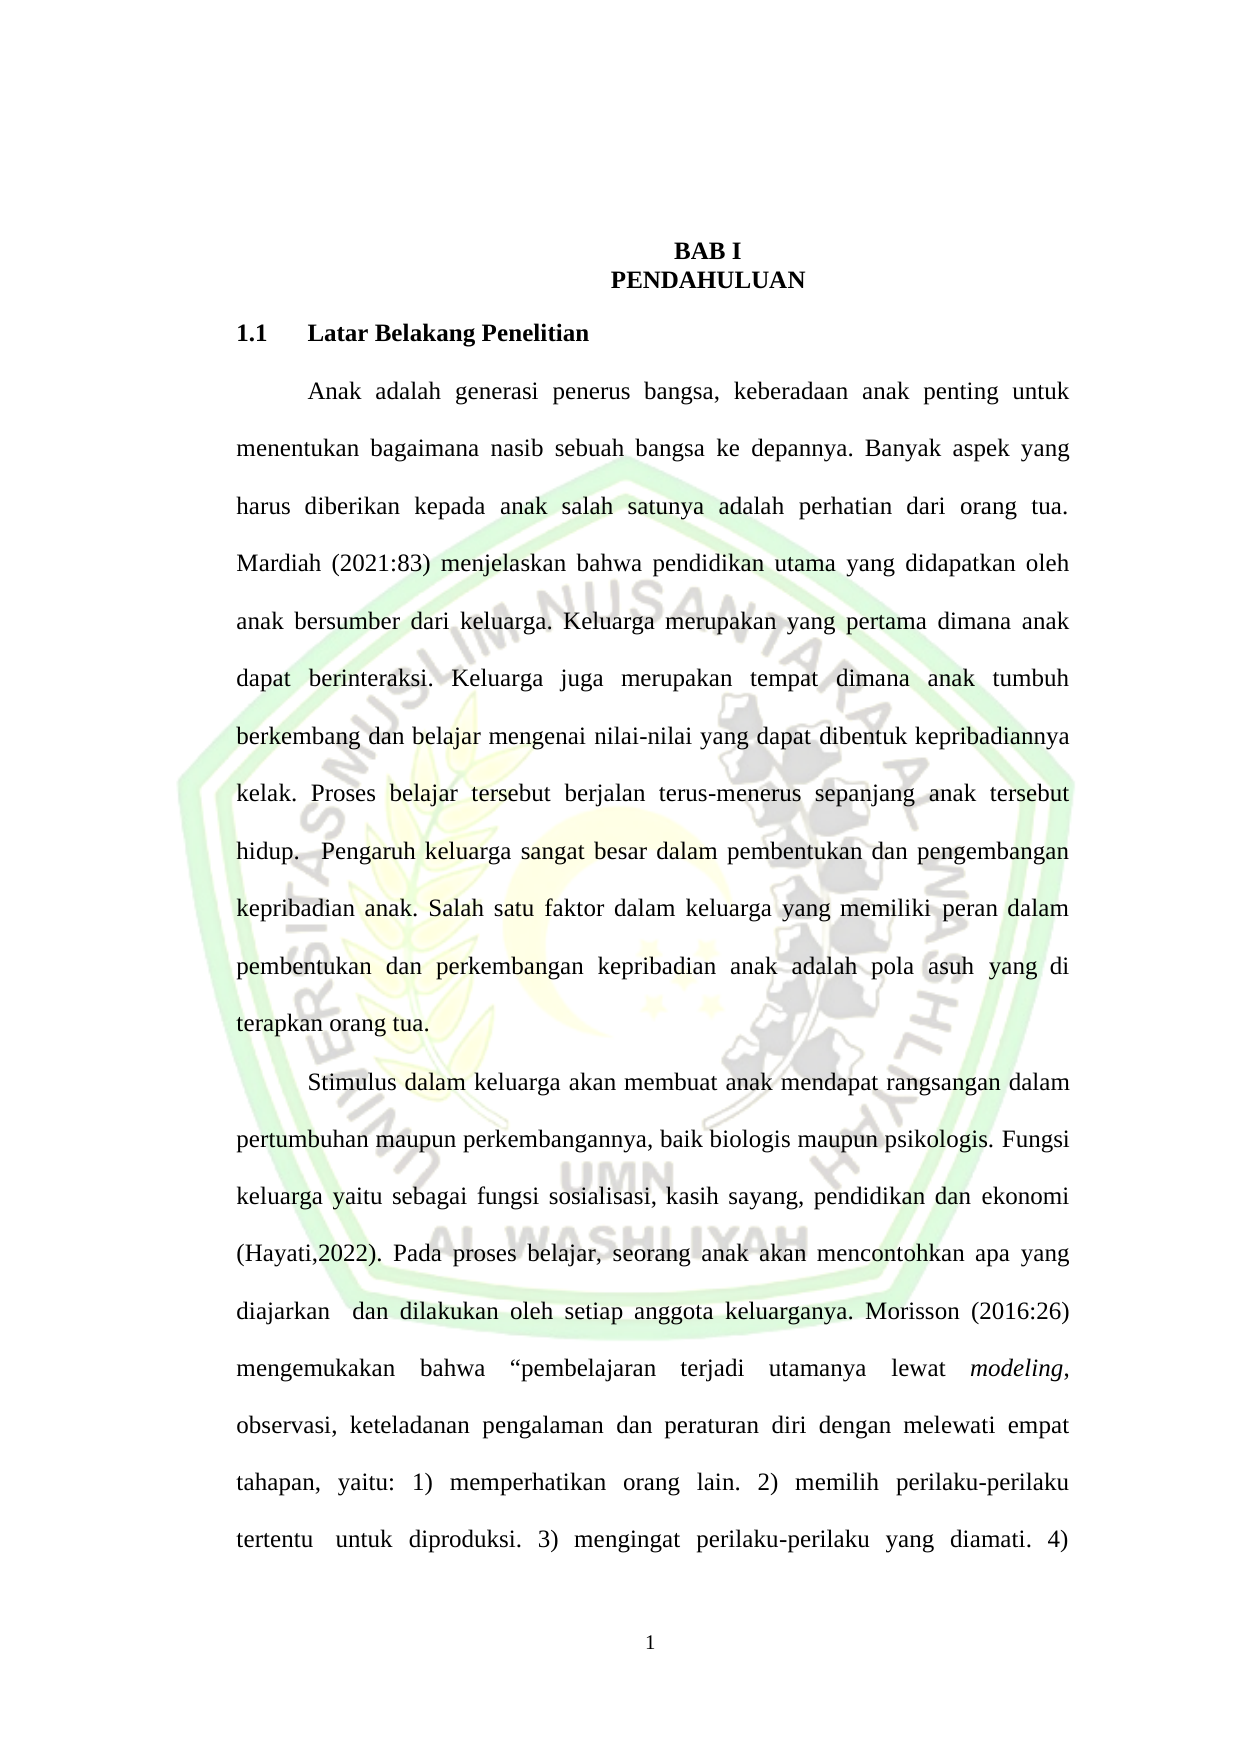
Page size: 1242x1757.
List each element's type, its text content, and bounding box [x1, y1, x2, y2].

text BAB I PENDAHULUAN [611, 236, 809, 294]
text Anak adalah generasi penerus bangsa, keberadaan anak penting untuk menentukan bagaimana nasib sebuah bangsa ke depannya. Banyak aspek yang harus diberikan kepada anak salah satunya adalah perhatian dari orang tua. Mardiah (2021:83) menjelaskan bahwa pendidikan utama yang didapatkan oleh anak bersumber dari keluarga. Keluarga merupakan yang pertama dimana anak dapat berinteraksi. Keluarga juga merupakan tempat dimana anak tumbuh berkembang dan belajar mengenai nilai-nilai yang dapat dibentuk kepribadiannya kelak. Proses belajar tersebut berjalan terus-menerus sepanjang anak tersebut hidup. Pengaruh keluarga sangat besar dalam pembentukan dan pengembangan kepribadian anak. Salah satu faktor dalam keluarga yang memiliki peran dalam pembentukan dan perkembangan kepribadian anak adalah pola asuh yang di terapkan orang tua. [236, 376, 1069, 1037]
text 1.1 Latar Belakang Penelitian [236, 318, 1077, 347]
text Stimulus dalam keluarga akan membuat anak mendapat rangsangan dalam pertumbuhan maupun perkembangannya, baik biologis maupun psikologis. Fungsi keluarga yaitu sebagai fungsi sosialisasi, kasih sayang, pendidikan dan ekonomi (Hayati,2022). Pada proses belajar, seorang anak akan mencontohkan apa yang diajarkan dan dilakukan oleh setiap anggota keluarganya. Morisson (2016:26) mengemukakan bahwa “pembelajaran terjadi utamanya lewat modeling, observasi, keteladanan pengalaman dan peraturan diri dengan melewati empat tahapan, yaitu: 1) memperhatikan orang lain. 2) memilih perilaku-perilaku tertentu untuk diproduksi. 3) mengingat perilaku-perilaku yang diamati. 4) [236, 1067, 1070, 1553]
